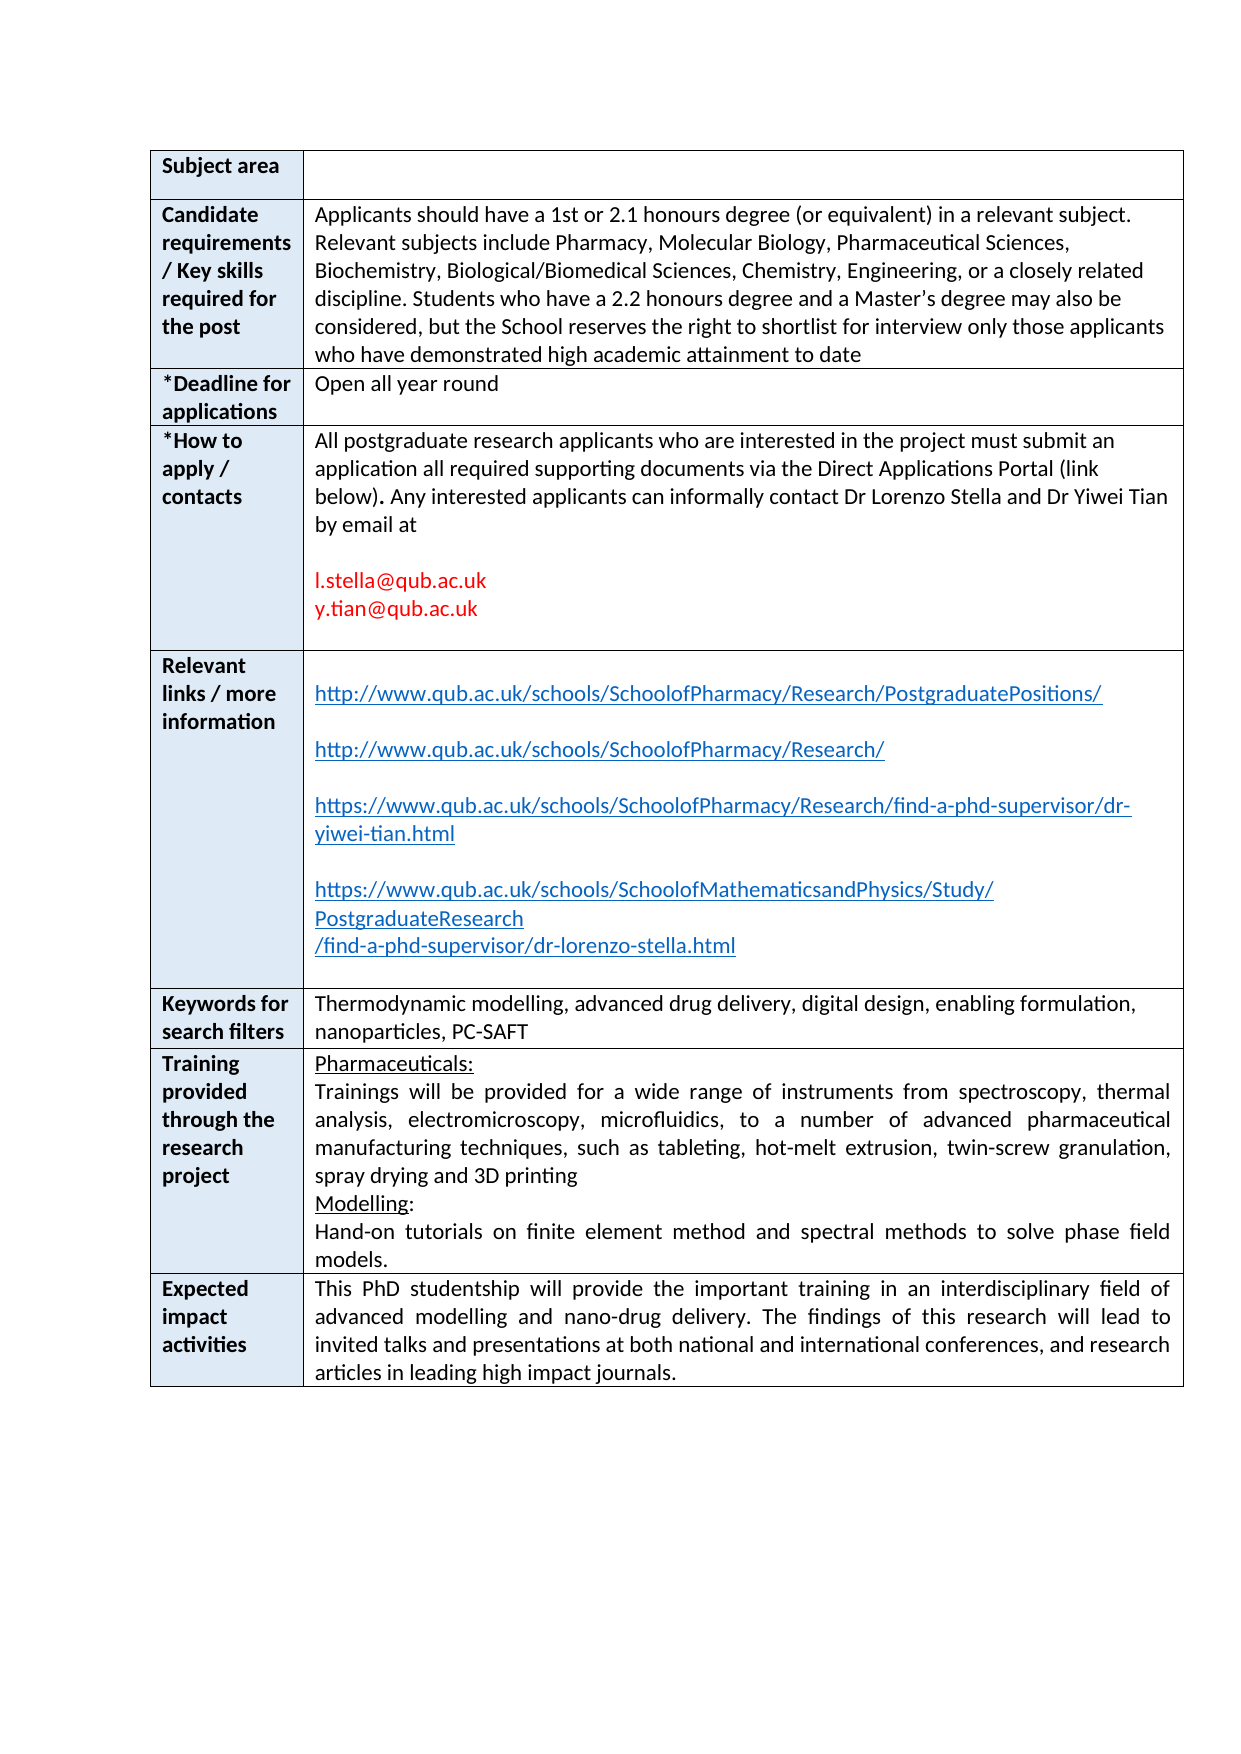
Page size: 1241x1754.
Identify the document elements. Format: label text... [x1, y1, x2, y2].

table_cell Thermodynamic modelling, advanced drug delivery, digital design, enabling formulation, nanoparticles, PC-SAFT [304, 989, 1183, 1048]
table_cell Applicants should have a 1st or 2.1 honours degree (or equivalent) in a relevant subject. Relevant subjects include Pharmacy, Molecular Biology, Pharmaceutical Sciences, Biochemistry, Biological/Biomedical Sciences, Chemistry, Engineering, or a closely related discipline. Students who have a 2.2 honours degree and a Master’s degree may also be considered, but the School reserves the right to shortlist for interview only those applicants who have demonstrated high academic attainment to date [304, 200, 1183, 368]
table_cell Keywords for search filters [151, 989, 303, 1048]
table_cell All postgraduate research applicants who are interested in the project must submit an application all required supporting documents via the Direct Applications Portal (link below). Any interested applicants can informally contact Dr Lorenzo Stella and Dr Yiwei Tian by email at l.stella@qub.ac.uk y.tian@qub.ac.uk [304, 426, 1183, 650]
table_cell Pharmaceuticals: Trainings will be provided for a wide range of instruments from spectroscopy, thermal analysis, electromicroscopy, microfluidics, to a number of advanced pharmaceutical manufacturing techniques, such as tableting, hot-melt extrusion, twin-screw granulation, spray drying and 3D printing Modelling: Hand-on tutorials on finite element method and spectral methods to solve phase field models. [304, 1049, 1183, 1273]
table_cell Expected impact activities [151, 1274, 303, 1386]
table_cell Open all year round [304, 369, 1183, 425]
table_cell *How to apply / contacts [151, 426, 303, 650]
table_cell *Deadline for applications [151, 369, 303, 425]
table_cell Subject area [151, 151, 303, 199]
table_cell Candidate requirements / Key skills required for the post [151, 200, 303, 368]
table_cell Relevant links / more information [151, 651, 303, 988]
table_cell [304, 151, 1183, 199]
table_cell Training provided through the research project [151, 1049, 303, 1273]
table_cell This PhD studentship will provide the important training in an interdisciplinary field of advanced modelling and nano-drug delivery. The findings of this research will lead to invited talks and presentations at both national and international conferences, and research articles in leading high impact journals. [304, 1274, 1183, 1386]
table_cell http://www.qub.ac.uk/schools/SchoolofPharmacy/Research/PostgraduatePositions/ http://www.qub.ac.uk/schools/SchoolofPharmacy/Research/ https://www.qub.ac.uk/schools/SchoolofPharmacy/Research/find-a-phd-supervisor/dr-yiwei-tian.html https://www.qub.ac.uk/schools/SchoolofMathematicsandPhysics/Study/PostgraduateResearch /find-a-phd-supervisor/dr-lorenzo-stella.html [304, 651, 1183, 988]
